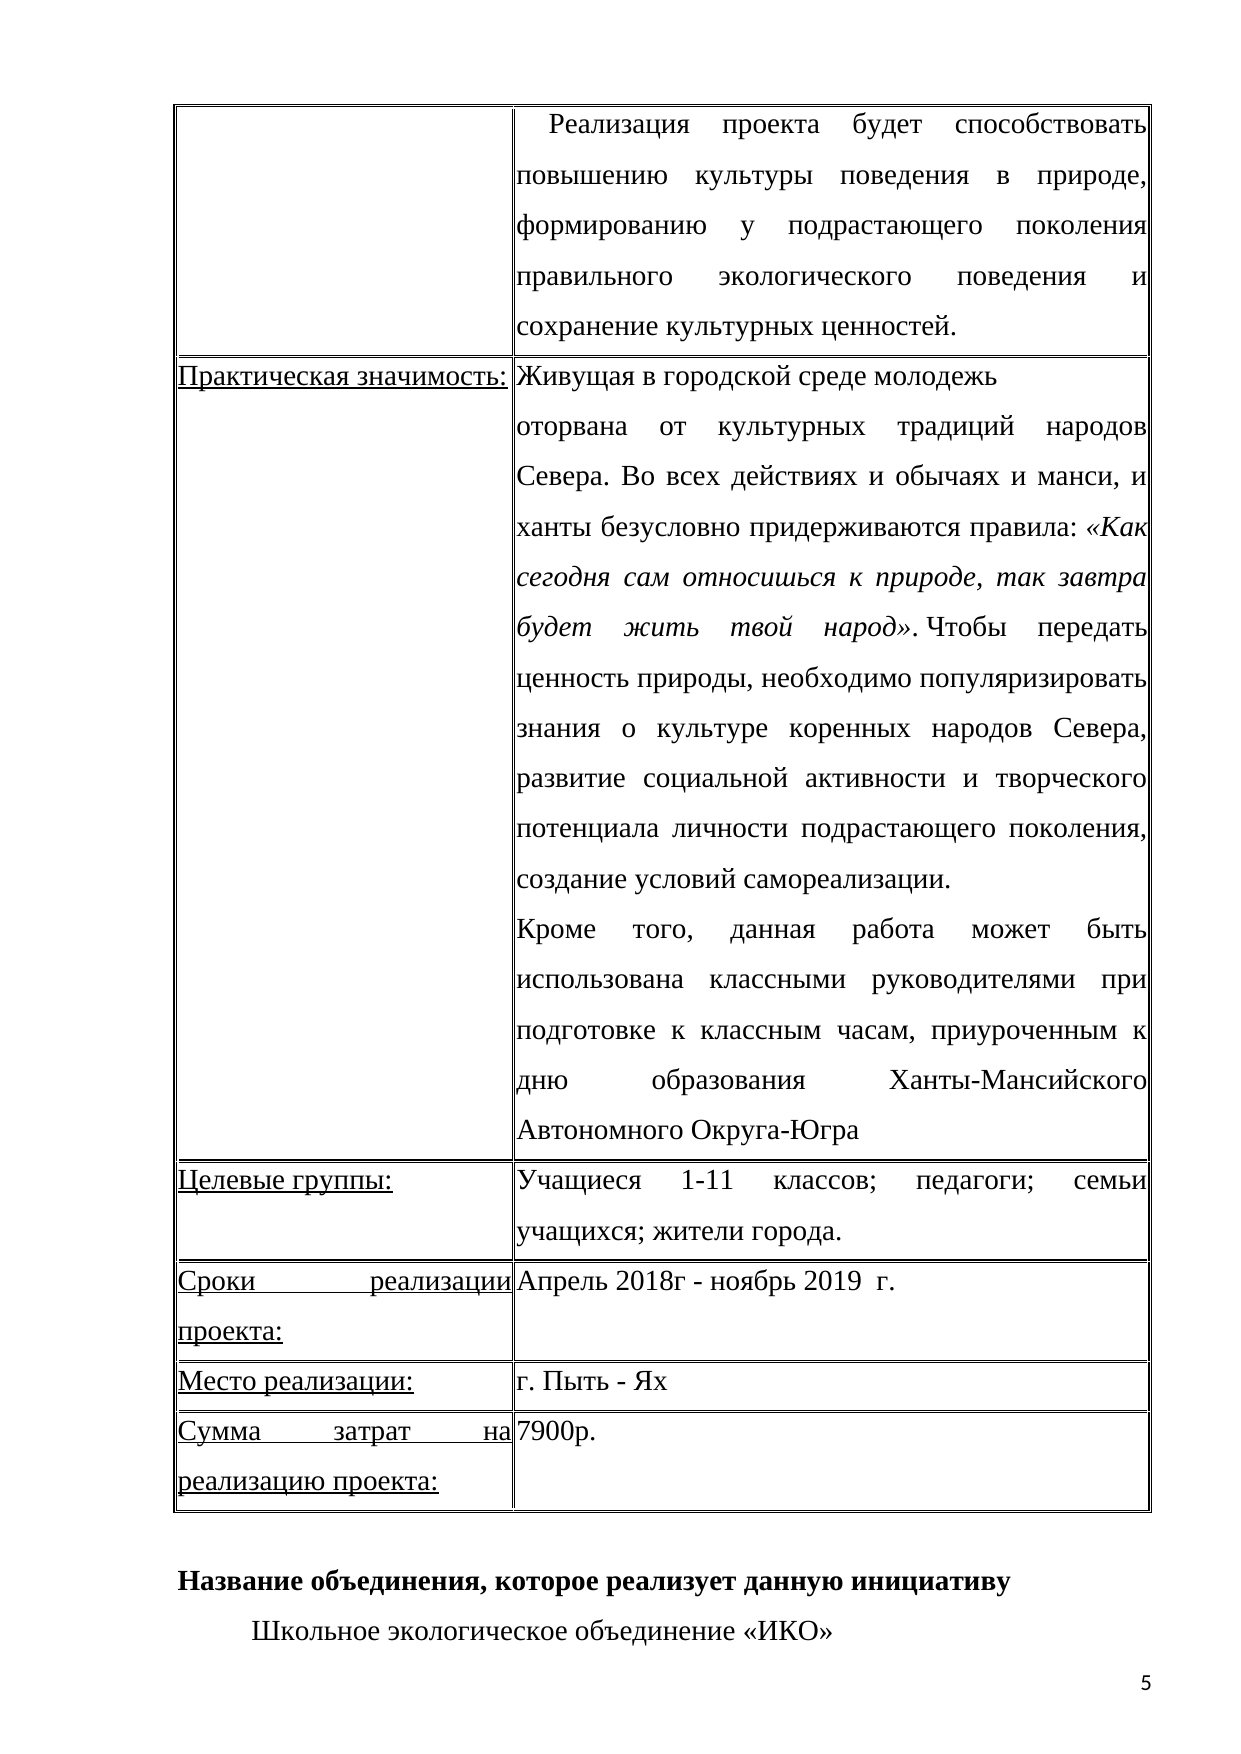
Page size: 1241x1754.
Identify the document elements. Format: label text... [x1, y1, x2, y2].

table_cell Сумма затрат на реализацию проекта: [177, 1410, 512, 1442]
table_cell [177, 107, 514, 354]
table_cell Сумма затрат на реализацию проекта: [177, 1413, 514, 1510]
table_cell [514, 107, 1148, 354]
table_cell Апрель 2018г - ноябрь 2019 г. [515, 1259, 1149, 1359]
table_cell Практическая значимость: [177, 355, 512, 1159]
table_cell Место реализации: [177, 1360, 512, 1409]
table_cell Сроки реализации проекта: [177, 1293, 512, 1359]
table_cell 7900р. [514, 1410, 1149, 1510]
table_cell Живущая в городской среде молодежь оторвана от культурных традиций народов Севера. Во всех действиях и обычаях и манси, и ханты безусловно придерживаются правила: «Как сегодня сам относишься к природе, так завтра будет жить твой народ». Чтобы передать ценность природы, необходимо популяризировать знания о культуре коренных народов Севера, развитие социальной активности и творческого потенциала личности подрастающего поколения, создание условий самореализации. Кроме того, данная работа может быть использована классными руководителями при подготовке к классным часам, приуроченным к дню образования Ханты-Мансийского Автономного Округа-Югра [515, 355, 1149, 1159]
table_cell г. Пыть - Ях [515, 1360, 1149, 1409]
text Школьное экологическое объединение «ИКО» [177, 1613, 1152, 1647]
table_cell Сроки реализации проекта: [177, 1259, 512, 1292]
table_cell Учащиеся 1-11 классов; педагоги; семьи учащихся; жители города. [515, 1159, 1149, 1259]
table_cell Целевые группы: [177, 1159, 512, 1259]
text Название объединения, которое реализует данную инициативу [177, 1563, 1152, 1597]
